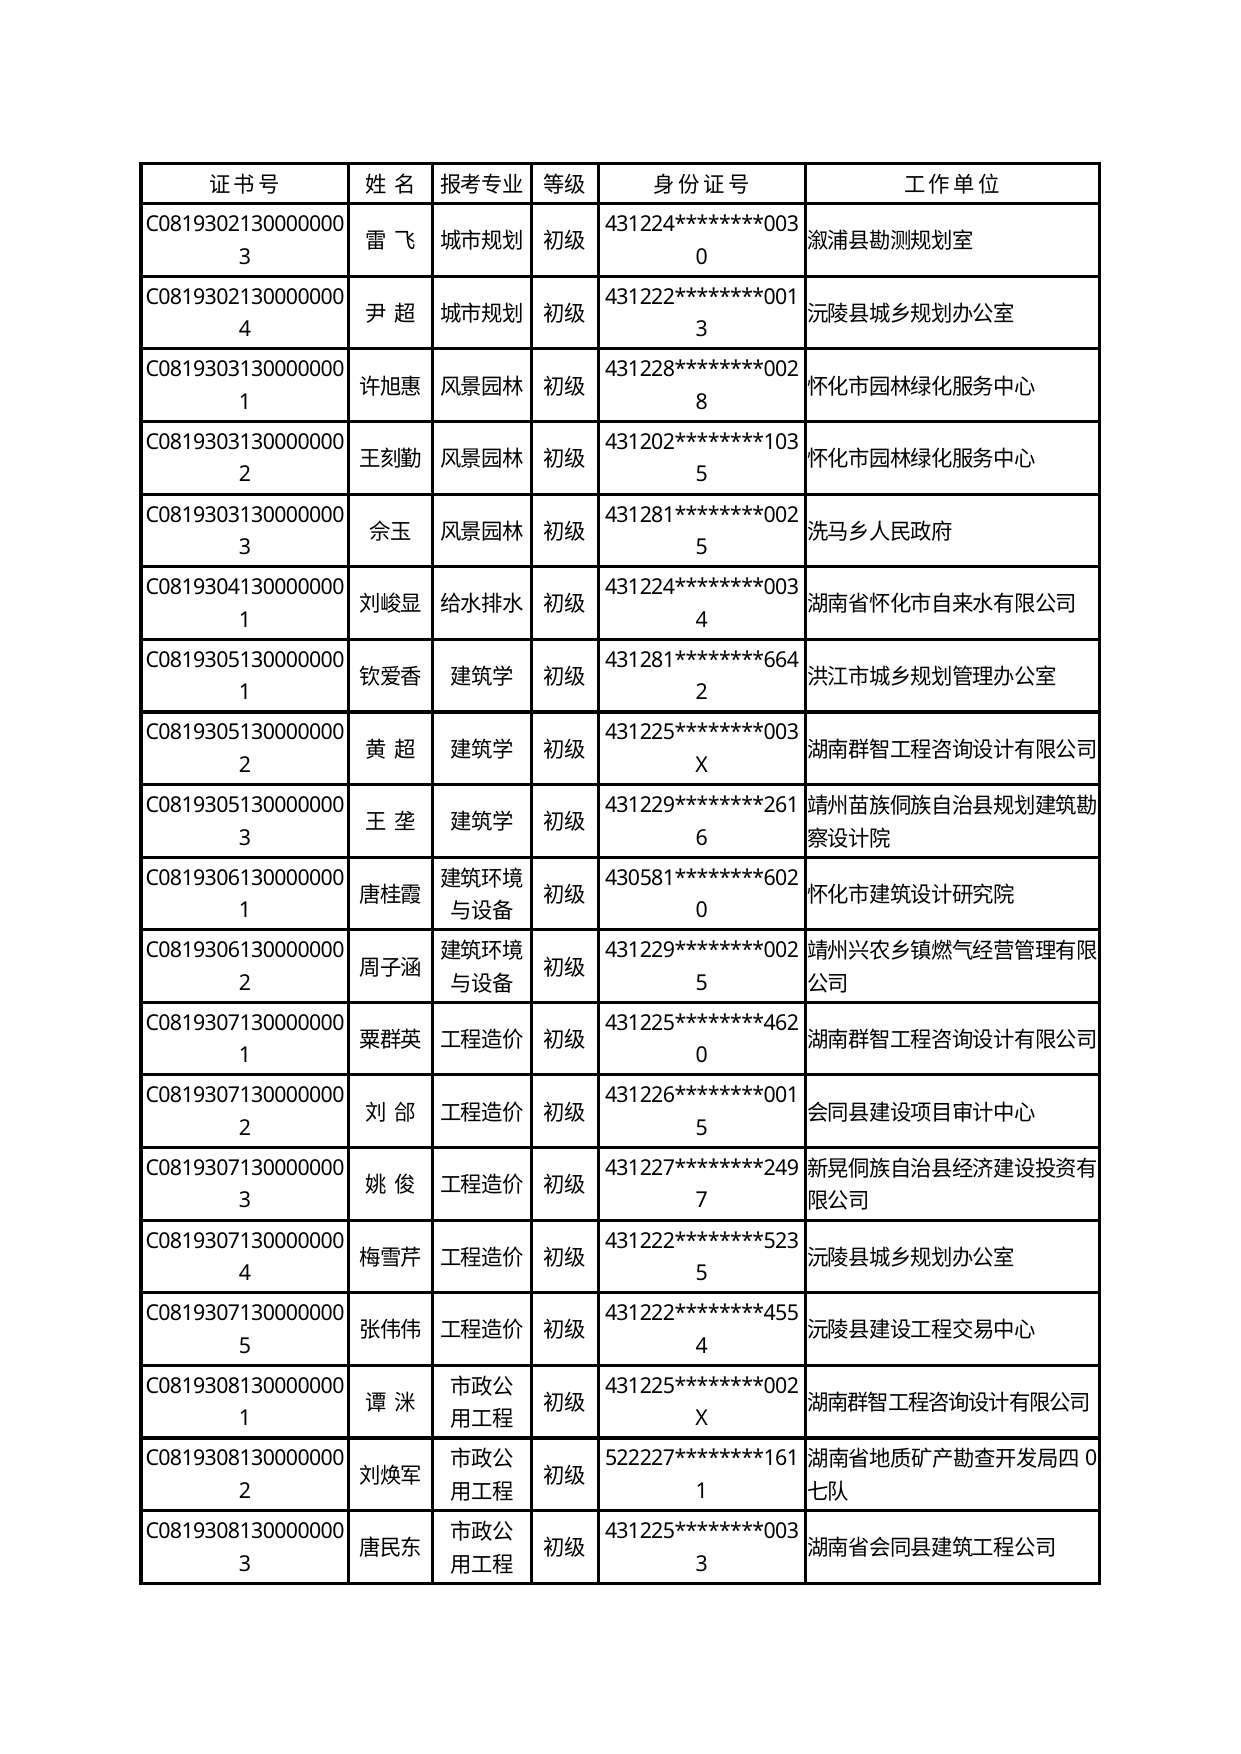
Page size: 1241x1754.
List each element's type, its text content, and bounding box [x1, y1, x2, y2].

table_cell 431222********4554 [600, 1294, 804, 1364]
table_cell 雷 飞 [350, 205, 431, 275]
table_cell 初级 [533, 931, 597, 1001]
table_cell 工程造价 [434, 1222, 530, 1291]
table_cell 初级 [533, 1004, 597, 1073]
table_cell C08193071300000003 [143, 1149, 347, 1218]
table_cell 风景园林 [434, 350, 530, 420]
table_cell 431227********2497 [600, 1149, 804, 1218]
table_cell 初级 [533, 568, 597, 638]
table_header 报考专业 [434, 165, 530, 202]
table_cell 建筑学 [434, 714, 530, 783]
table_cell 周子涵 [350, 931, 431, 1001]
table_cell 430581********6020 [600, 859, 804, 928]
table_cell 初级 [533, 350, 597, 420]
table_cell 佘玉 [350, 496, 431, 565]
table_cell C08193061300000001 [143, 859, 347, 928]
table_cell 湖南省会同县建筑工程公司 [807, 1512, 1098, 1582]
table_cell C08193031300000002 [143, 423, 347, 492]
table_cell 初级 [533, 1294, 597, 1364]
table_cell 洗马乡人民政府 [807, 496, 1098, 565]
table_cell C08193021300000003 [143, 205, 347, 275]
table_cell 431224********0030 [600, 205, 804, 275]
table_cell 初级 [533, 205, 597, 275]
table_cell 刘焕军 [350, 1440, 431, 1509]
table_cell 建筑环境 与设备 [434, 931, 530, 1001]
table_cell 431229********0025 [600, 931, 804, 1001]
table_cell 城市规划 [434, 278, 530, 347]
table_cell 唐民东 [350, 1512, 431, 1582]
table_cell C08193051300000001 [143, 641, 347, 710]
table_cell 梅雪芹 [350, 1222, 431, 1291]
table_cell 王刻勤 [350, 423, 431, 492]
table_cell 工程造价 [434, 1076, 530, 1146]
table_cell C08193071300000002 [143, 1076, 347, 1146]
table_cell 建筑学 [434, 641, 530, 710]
table_cell 431229********2616 [600, 786, 804, 856]
table_cell C08193071300000005 [143, 1294, 347, 1364]
table_cell C08193061300000002 [143, 931, 347, 1001]
table_cell 建筑学 [434, 786, 530, 856]
table_cell 沅陵县城乡规划办公室 [807, 278, 1098, 347]
table_cell 刘峻显 [350, 568, 431, 638]
table_cell 许旭惠 [350, 350, 431, 420]
table_cell 431281********0025 [600, 496, 804, 565]
table_cell 初级 [533, 1512, 597, 1582]
table_header 工 作 单 位 [807, 165, 1098, 202]
table_cell 钦爱香 [350, 641, 431, 710]
table_cell 黄 超 [350, 714, 431, 783]
table_cell 会同县建设项目审计中心 [807, 1076, 1098, 1146]
table_cell 给水排水 [434, 568, 530, 638]
table_cell 初级 [533, 1222, 597, 1291]
table_cell 市政公 用工程 [434, 1440, 530, 1509]
table_cell 431228********0028 [600, 350, 804, 420]
table_cell 初级 [533, 496, 597, 565]
table_cell 初级 [533, 786, 597, 856]
table_cell 工程造价 [434, 1294, 530, 1364]
table_cell 洪江市城乡规划管理办公室 [807, 641, 1098, 710]
table_cell 431225********4620 [600, 1004, 804, 1073]
table_cell 431225********002X [600, 1367, 804, 1436]
table_cell C08193031300000001 [143, 350, 347, 420]
table_cell 431222********0013 [600, 278, 804, 347]
table_cell 初级 [533, 641, 597, 710]
table_cell 新晃侗族自治县经济建设投资有限公司 [807, 1149, 1098, 1218]
table_cell 431281********6642 [600, 641, 804, 710]
table_cell C08193071300000001 [143, 1004, 347, 1073]
table_cell 沅陵县城乡规划办公室 [807, 1222, 1098, 1291]
table_cell 湖南群智工程咨询设计有限公司 [807, 1004, 1098, 1073]
table_cell 431226********0015 [600, 1076, 804, 1146]
table_cell C08193021300000004 [143, 278, 347, 347]
table_cell 湖南群智工程咨询设计有限公司 [807, 714, 1098, 783]
table_cell 湖南省怀化市自来水有限公司 [807, 568, 1098, 638]
table_header 身 份 证 号 [600, 165, 804, 202]
table_cell C08193071300000004 [143, 1222, 347, 1291]
table_header 等级 [533, 165, 597, 202]
table_header 姓 名 [350, 165, 431, 202]
table_cell 431224********0034 [600, 568, 804, 638]
table_cell 522227********1611 [600, 1440, 804, 1509]
table_cell 431202********1035 [600, 423, 804, 492]
table_cell 张伟伟 [350, 1294, 431, 1364]
table_cell 湖南群智工程咨询设计有限公司 [807, 1367, 1098, 1436]
table_cell 湖南省地质矿产勘查开发局四0七队 [807, 1440, 1098, 1509]
table_cell 靖州苗族侗族自治县规划建筑勘察设计院 [807, 786, 1098, 856]
table_cell 王 垄 [350, 786, 431, 856]
table_cell 431225********0033 [600, 1512, 804, 1582]
table_cell 初级 [533, 859, 597, 928]
table_cell C08193031300000003 [143, 496, 347, 565]
table_cell 431225********003X [600, 714, 804, 783]
table_cell 初级 [533, 1440, 597, 1509]
table_cell 粟群英 [350, 1004, 431, 1073]
table_cell C08193081300000003 [143, 1512, 347, 1582]
table_cell 唐桂霞 [350, 859, 431, 928]
table_cell 怀化市园林绿化服务中心 [807, 423, 1098, 492]
table_cell 溆浦县勘测规划室 [807, 205, 1098, 275]
table_cell 靖州兴农乡镇燃气经营管理有限公司 [807, 931, 1098, 1001]
table_cell 城市规划 [434, 205, 530, 275]
table_cell 尹 超 [350, 278, 431, 347]
table_cell 沅陵县建设工程交易中心 [807, 1294, 1098, 1364]
table_cell C08193081300000001 [143, 1367, 347, 1436]
table_cell 工程造价 [434, 1004, 530, 1073]
table_cell 初级 [533, 1367, 597, 1436]
table_cell 市政公 用工程 [434, 1512, 530, 1582]
table_cell C08193041300000001 [143, 568, 347, 638]
table_cell 风景园林 [434, 496, 530, 565]
table_cell 初级 [533, 1076, 597, 1146]
table_cell 风景园林 [434, 423, 530, 492]
table_cell 初级 [533, 714, 597, 783]
table_cell 谭 洣 [350, 1367, 431, 1436]
table_cell 姚 俊 [350, 1149, 431, 1218]
table_cell 初级 [533, 423, 597, 492]
table_cell C08193051300000003 [143, 786, 347, 856]
table_cell 怀化市园林绿化服务中心 [807, 350, 1098, 420]
table_header 证 书 号 [143, 165, 347, 202]
table_cell 工程造价 [434, 1149, 530, 1218]
table_cell 初级 [533, 1149, 597, 1218]
table_cell 建筑环境 与设备 [434, 859, 530, 928]
table_cell 初级 [533, 278, 597, 347]
table_cell 市政公 用工程 [434, 1367, 530, 1436]
table_cell 431222********5235 [600, 1222, 804, 1291]
table_cell C08193081300000002 [143, 1440, 347, 1509]
table_cell 刘 郃 [350, 1076, 431, 1146]
table_cell 怀化市建筑设计研究院 [807, 859, 1098, 928]
table_cell C08193051300000002 [143, 714, 347, 783]
